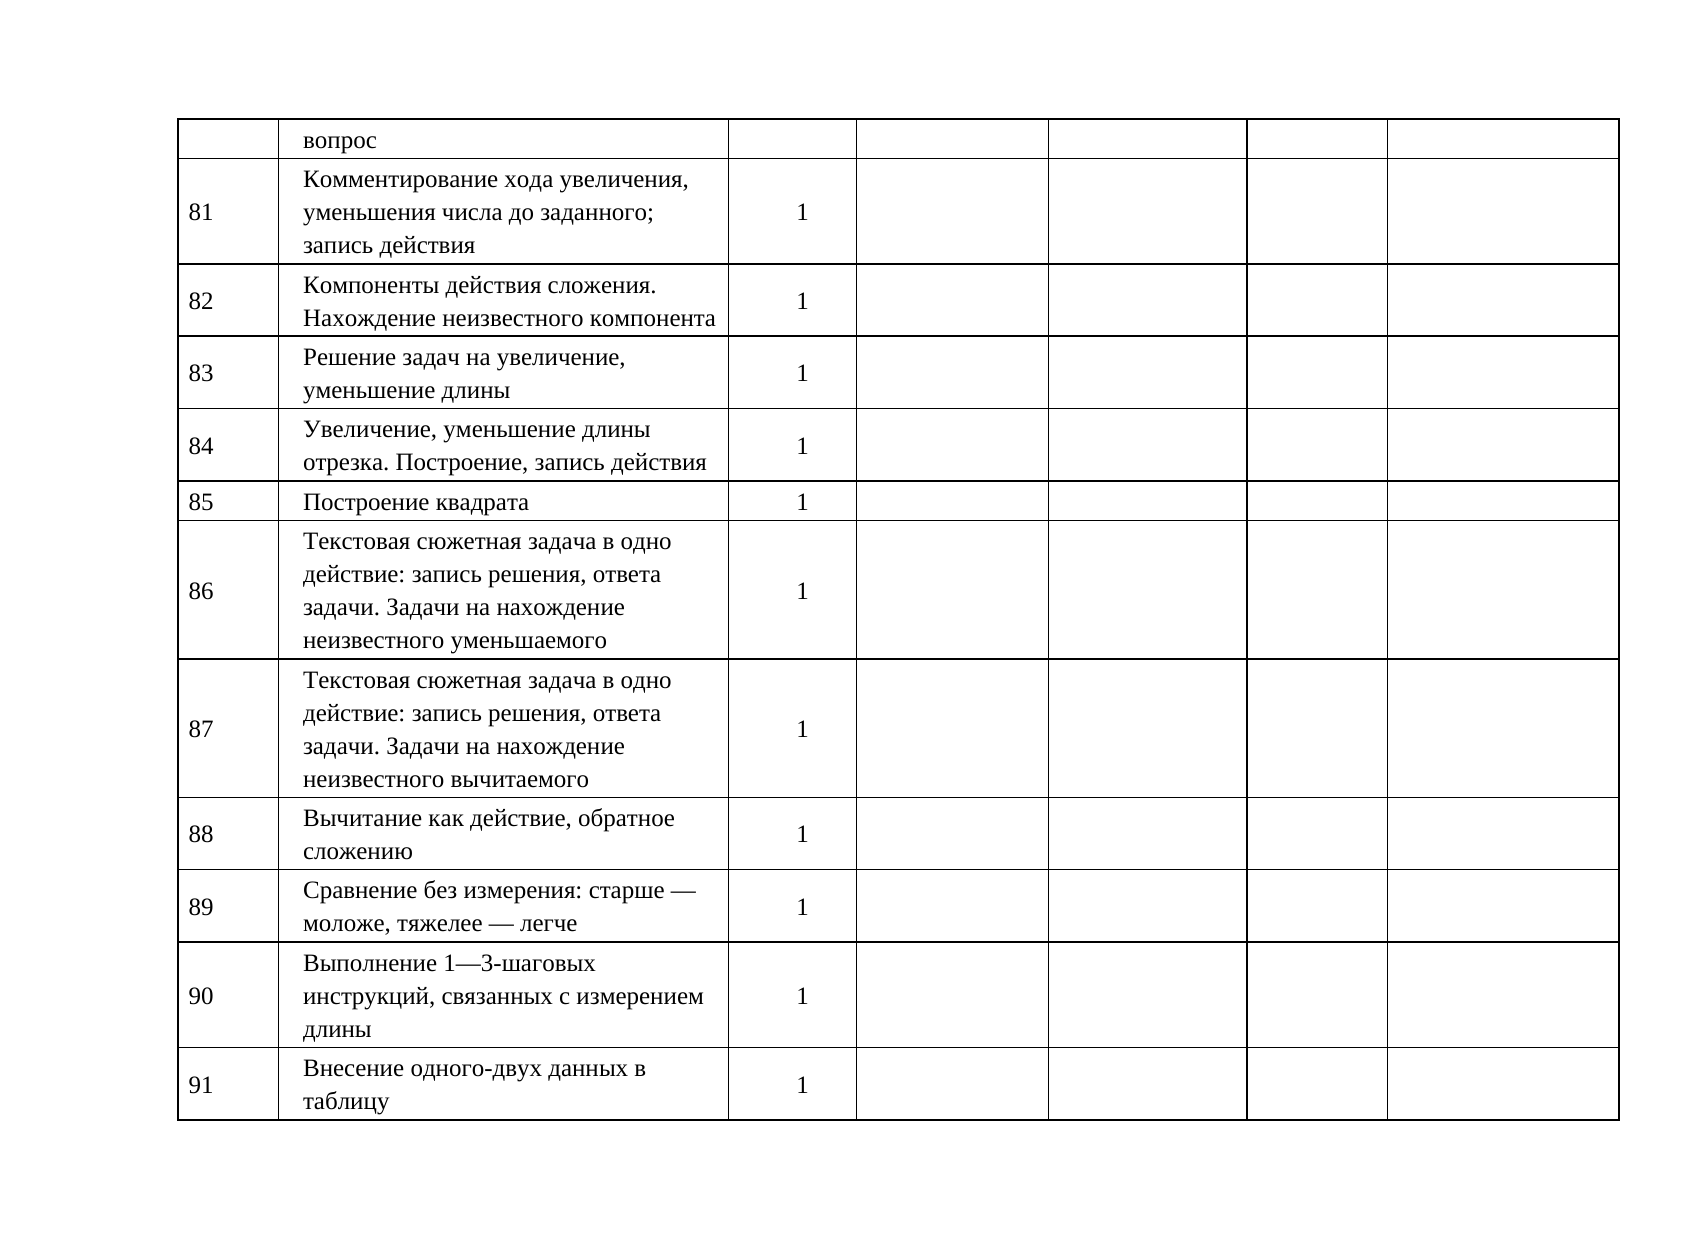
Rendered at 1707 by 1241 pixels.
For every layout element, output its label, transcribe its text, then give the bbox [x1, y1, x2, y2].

table_cell [1248, 265, 1387, 335]
table_cell [1248, 521, 1387, 658]
table_cell [857, 870, 1048, 941]
table_cell 1 [729, 120, 856, 157]
table_cell 1 [729, 482, 856, 519]
table_cell 80 [179, 120, 278, 157]
table_cell [857, 482, 1048, 519]
table_cell [1388, 1048, 1618, 1119]
table_cell 90 [179, 943, 278, 1047]
table_cell 81 [179, 159, 278, 263]
table_cell [1049, 159, 1246, 263]
table_cell [857, 798, 1048, 869]
table_cell [1388, 337, 1618, 408]
table_cell [857, 943, 1048, 1047]
table_cell [1049, 870, 1246, 941]
table_cell 1 [729, 265, 856, 335]
table_cell [1388, 521, 1618, 658]
table_cell [1388, 159, 1618, 263]
table_cell 1 [729, 1048, 856, 1119]
table_cell 1 [729, 798, 856, 869]
table_cell [1248, 798, 1387, 869]
table_cell [1388, 798, 1618, 869]
table_cell [1388, 482, 1618, 519]
table_cell [857, 521, 1048, 658]
table_cell [1248, 337, 1387, 408]
table_cell [1388, 265, 1618, 335]
table_cell [857, 159, 1048, 263]
table_cell [1388, 409, 1618, 480]
table_cell 1 [729, 337, 856, 408]
table_cell [857, 409, 1048, 480]
table_cell Текстовая сюжетная задача в одно действие: запись решения, ответа задачи. Задачи на нахождение неизвестного вычитаемого [279, 660, 728, 796]
table_cell Сравнение без измерения: старше — моложе, тяжелее — легче [279, 870, 728, 941]
table_cell [1388, 943, 1618, 1047]
table_cell [1049, 798, 1246, 869]
table_cell Построение квадрата [279, 482, 728, 519]
table_cell 91 [179, 1048, 278, 1119]
table_cell [1388, 870, 1618, 941]
table_cell [1248, 660, 1387, 796]
table_cell 1 [729, 409, 856, 480]
table_cell [857, 337, 1048, 408]
table_cell [1388, 120, 1618, 157]
table_cell 82 [179, 265, 278, 335]
table_cell Решение задач на увеличение, уменьшение длины [279, 337, 728, 408]
table_cell Компоненты действия сложения. Нахождение неизвестного компонента [279, 265, 728, 335]
table_cell [1049, 120, 1246, 157]
table_cell Вычитание как действие, обратное сложению [279, 798, 728, 869]
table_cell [279, 120, 728, 157]
table_cell 85 [179, 482, 278, 519]
table_cell 1 [729, 159, 856, 263]
table_cell [1049, 265, 1246, 335]
table_cell [857, 120, 1048, 157]
table_cell 88 [179, 798, 278, 869]
table_cell 1 [729, 870, 856, 941]
table_cell [1248, 159, 1387, 263]
table_cell Внесение одного-двух данных в таблицу [279, 1048, 728, 1119]
table_cell 1 [729, 521, 856, 658]
table_cell [1248, 409, 1387, 480]
table_cell [1248, 943, 1387, 1047]
table_cell [1049, 943, 1246, 1047]
table_cell 89 [179, 870, 278, 941]
table_cell Выполнение 1—3-шаговых инструкций, связанных с измерением длины [279, 943, 728, 1047]
table_cell [1049, 409, 1246, 480]
table_cell [1248, 120, 1387, 157]
table_cell 83 [179, 337, 278, 408]
table_cell [1049, 337, 1246, 408]
table_cell [857, 660, 1048, 796]
table_cell [1049, 521, 1246, 658]
table_cell [1049, 1048, 1246, 1119]
table_cell [857, 1048, 1048, 1119]
table_cell Увеличение, уменьшение длины отрезка. Построение, запись действия [279, 409, 728, 480]
table_cell 86 [179, 521, 278, 658]
table_cell [1049, 482, 1246, 519]
table_cell 1 [729, 660, 856, 796]
table_cell [1248, 870, 1387, 941]
table_cell 1 [729, 943, 856, 1047]
table_cell [857, 265, 1048, 335]
table_cell [1049, 660, 1246, 796]
table_cell [1248, 482, 1387, 519]
table_cell 84 [179, 409, 278, 480]
table_cell 87 [179, 660, 278, 796]
table_cell [1388, 660, 1618, 796]
table_cell Текстовая сюжетная задача в одно действие: запись решения, ответа задачи. Задачи на нахождение неизвестного уменьшаемого [279, 521, 728, 658]
table_cell Комментирование хода увеличения, уменьшения числа до заданного; запись действия [279, 159, 728, 263]
table_cell [1248, 1048, 1387, 1119]
